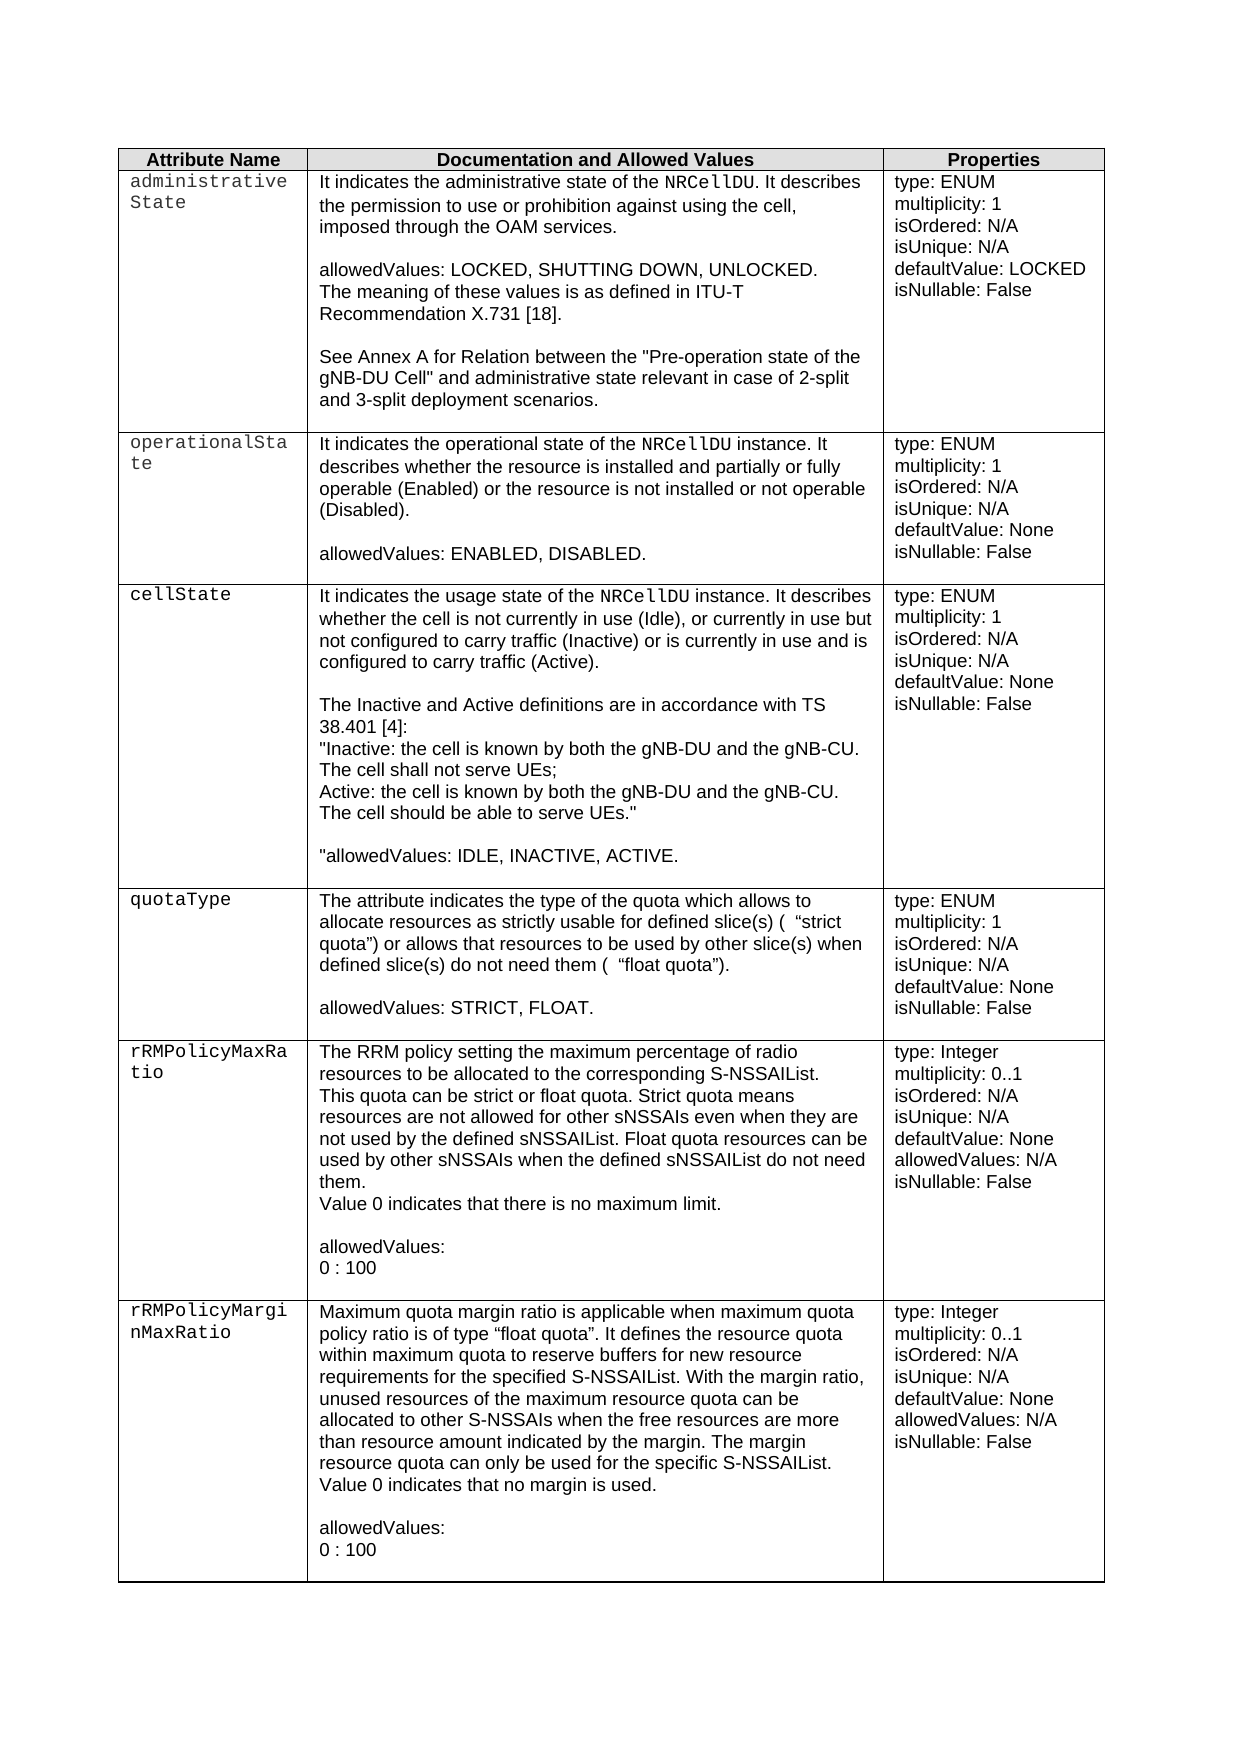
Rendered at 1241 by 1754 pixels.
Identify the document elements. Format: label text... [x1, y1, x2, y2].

table_cell operationalState [119, 433, 307, 584]
table_header Properties [884, 149, 1104, 170]
table_header Attribute Name [119, 149, 307, 170]
table_cell type: ENUM multiplicity: 1 isOrdered: N/A isUnique: N/A defaultValue: LOCKED isNullable: False [884, 171, 1104, 432]
table_cell It indicates the administrative state of the NRCellDU. It describes the permission to use or prohibition against using the cell, imposed through the OAM services. allowedValues: LOCKED, SHUTTING DOWN, UNLOCKED. The meaning of these values is as defined in ITU-T Recommendation X.731 [18]. See Annex A for Relation between the "Pre-operation state of the gNB-DU Cell" and administrative state relevant in case of 2-split and 3-split deployment scenarios. [308, 171, 883, 432]
table_cell The RRM policy setting the maximum percentage of radio resources to be allocated to the corresponding S-NSSAIList. This quota can be strict or float quota. Strict quota means resources are not allowed for other sNSSAIs even when they are not used by the defined sNSSAIList. Float quota resources can be used by other sNSSAIs when the defined sNSSAIList do not need them. Value 0 indicates that there is no maximum limit. allowedValues: 0 : 100 [308, 1041, 883, 1300]
table_cell rRMPolicyMarginMaxRatio [119, 1301, 307, 1581]
table_cell quotaType [119, 889, 307, 1040]
table_cell Maximum quota margin ratio is applicable when maximum quota policy ratio is of type “float quota”. It defines the resource quota within maximum quota to reserve buffers for new resource requirements for the specified S-NSSAIList. With the margin ratio, unused resources of the maximum resource quota can be allocated to other S-NSSAIs when the free resources are more than resource amount indicated by the margin. The margin resource quota can only be used for the specific S-NSSAIList. Value 0 indicates that no margin is used. allowedValues: 0 : 100 [308, 1301, 883, 1581]
table_cell type: Integer multiplicity: 0..1 isOrdered: N/A isUnique: N/A defaultValue: None allowedValues: N/A isNullable: False [884, 1301, 1104, 1581]
table_cell type: ENUM multiplicity: 1 isOrdered: N/A isUnique: N/A defaultValue: None isNullable: False [884, 889, 1104, 1040]
table_header Documentation and Allowed Values [308, 149, 883, 170]
table_cell type: ENUM multiplicity: 1 isOrdered: N/A isUnique: N/A defaultValue: None isNullable: False [884, 585, 1104, 888]
table_cell type: ENUM multiplicity: 1 isOrdered: N/A isUnique: N/A defaultValue: None isNullable: False [884, 433, 1104, 584]
table_cell cellState [119, 585, 307, 888]
table_cell The attribute indicates the type of the quota which allows to allocate resources as strictly usable for defined slice(s) ( “strict quota”) or allows that resources to be used by other slice(s) when defined slice(s) do not need them ( “float quota”). allowedValues: STRICT, FLOAT. [308, 889, 883, 1040]
table_cell It indicates the operational state of the NRCellDU instance. It describes whether the resource is installed and partially or fully operable (Enabled) or the resource is not installed or not operable (Disabled). allowedValues: ENABLED, DISABLED. [308, 433, 883, 584]
table_cell rRMPolicyMaxRatio [119, 1041, 307, 1300]
table_cell administrativeState [119, 171, 307, 432]
table_cell It indicates the usage state of the NRCellDU instance. It describes whether the cell is not currently in use (Idle), or currently in use but not configured to carry traffic (Inactive) or is currently in use and is configured to carry traffic (Active). The Inactive and Active definitions are in accordance with TS 38.401 [4]: "Inactive: the cell is known by both the gNB-DU and the gNB-CU. The cell shall not serve UEs; Active: the cell is known by both the gNB-DU and the gNB-CU. The cell should be able to serve UEs." "allowedValues: IDLE, INACTIVE, ACTIVE. [308, 585, 883, 888]
table_cell type: Integer multiplicity: 0..1 isOrdered: N/A isUnique: N/A defaultValue: None allowedValues: N/A isNullable: False [884, 1041, 1104, 1300]
